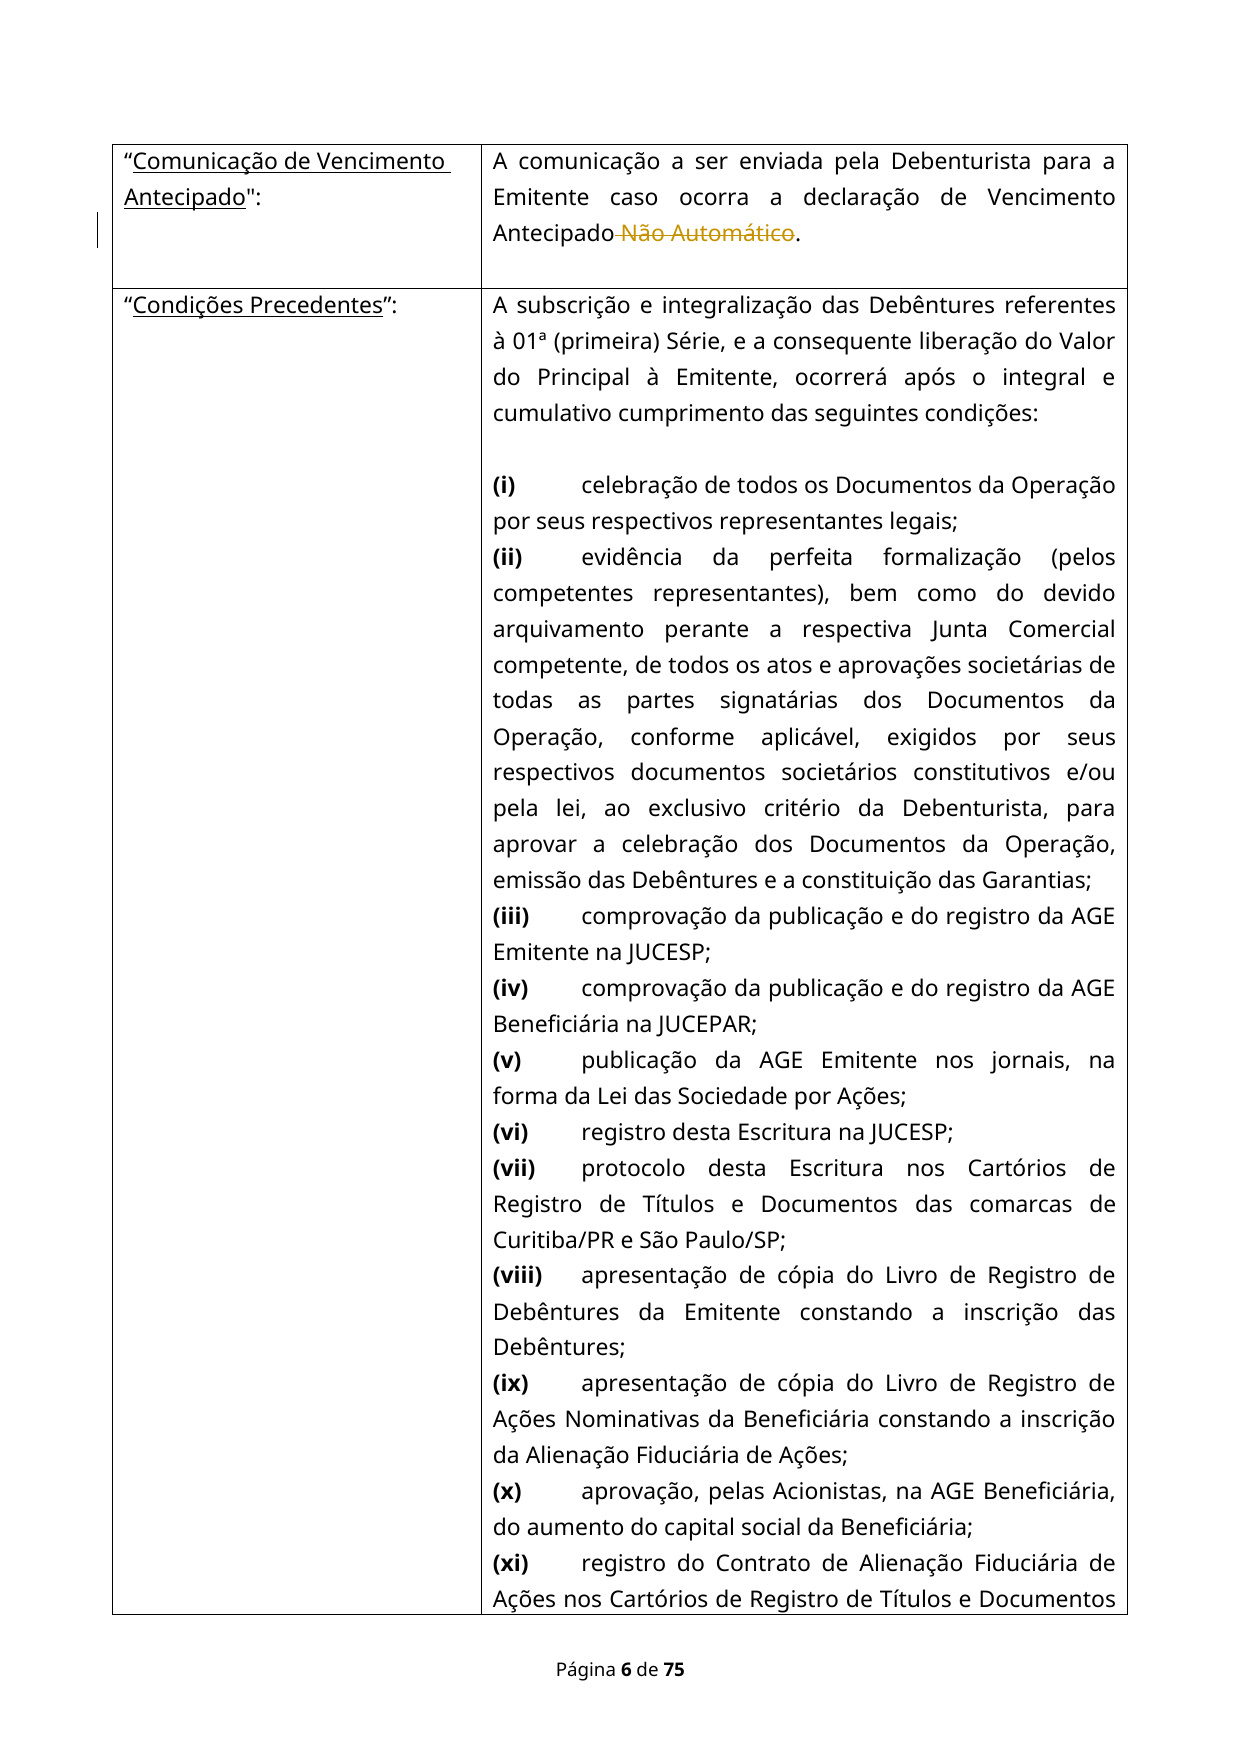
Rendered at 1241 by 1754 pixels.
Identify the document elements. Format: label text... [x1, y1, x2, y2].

table_cell A comunicação a ser enviada pela Debenturista para a Emitente caso ocorra a declaração de Vencimento Antecipado. [482, 145, 1127, 288]
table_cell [113, 289, 481, 1614]
table_cell “Comunicação de Vencimento Antecipado": [113, 145, 481, 288]
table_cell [482, 289, 1127, 1614]
